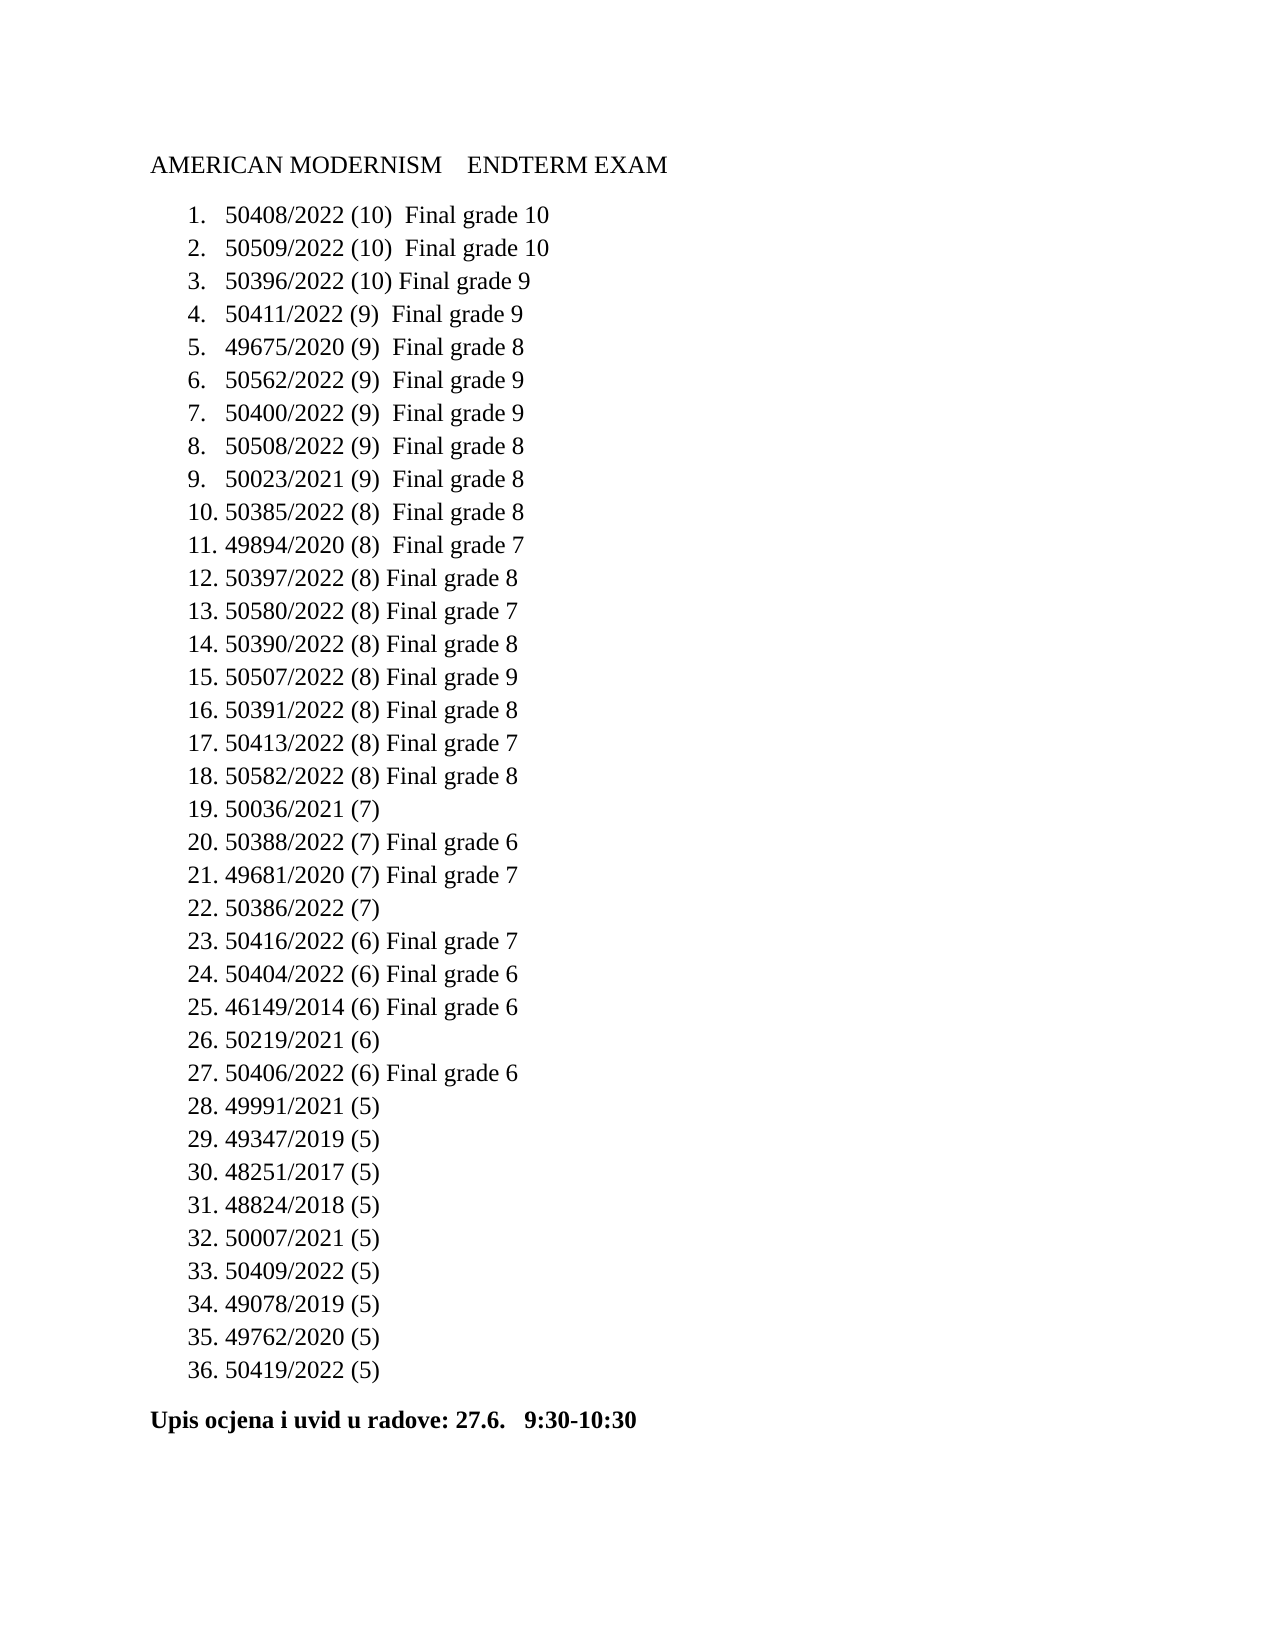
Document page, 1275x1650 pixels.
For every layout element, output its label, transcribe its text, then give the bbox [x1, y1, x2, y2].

list 50219/2021 (6) [187, 1025, 1125, 1054]
list 50397/2022 (8) Final grade 8 [187, 563, 1125, 592]
list 50419/2022 (5) [187, 1355, 1125, 1384]
list 50036/2021 (7) [187, 794, 1125, 823]
list 50509/2022 (10) Final grade 10 [187, 233, 1125, 261]
list 49762/2020 (5) [187, 1322, 1125, 1351]
list 49681/2020 (7) Final grade 7 [187, 860, 1125, 889]
list 50404/2022 (6) Final grade 6 [187, 959, 1125, 988]
list 50023/2021 (9) Final grade 8 [187, 464, 1125, 493]
list 50562/2022 (9) Final grade 9 [187, 365, 1125, 393]
list 50396/2022 (10) Final grade 9 [187, 266, 1125, 294]
list 49894/2020 (8) Final grade 7 [187, 530, 1125, 559]
list 50416/2022 (6) Final grade 7 [187, 926, 1125, 955]
list 49991/2021 (5) [187, 1091, 1125, 1120]
list 50406/2022 (6) Final grade 6 [187, 1058, 1125, 1087]
list 50507/2022 (8) Final grade 9 [187, 662, 1125, 691]
text AMERICAN MODERNISM ENDTERM EXAM [150, 150, 1125, 179]
list 50582/2022 (8) Final grade 8 [187, 761, 1125, 790]
list 50413/2022 (8) Final grade 7 [187, 728, 1125, 757]
list 48824/2018 (5) [187, 1190, 1125, 1219]
list 50409/2022 (5) [187, 1256, 1125, 1285]
list 50388/2022 (7) Final grade 6 [187, 827, 1125, 856]
list 50411/2022 (9) Final grade 9 [187, 299, 1125, 327]
list 50580/2022 (8) Final grade 7 [187, 596, 1125, 625]
list 50400/2022 (9) Final grade 9 [187, 398, 1125, 427]
list 46149/2014 (6) Final grade 6 [187, 992, 1125, 1021]
list 49078/2019 (5) [187, 1289, 1125, 1318]
list 50390/2022 (8) Final grade 8 [187, 629, 1125, 658]
list 50386/2022 (7) [187, 893, 1125, 922]
list 50508/2022 (9) Final grade 8 [187, 431, 1125, 459]
list 49675/2020 (9) Final grade 8 [187, 332, 1125, 361]
list 49347/2019 (5) [187, 1124, 1125, 1153]
list 48251/2017 (5) [187, 1157, 1125, 1186]
text Upis ocjena i uvid u radove: 27.6. 9:30-10:30 [150, 1405, 1125, 1434]
list 50391/2022 (8) Final grade 8 [187, 695, 1125, 724]
list 50385/2022 (8) Final grade 8 [187, 497, 1125, 526]
list 50408/2022 (10) Final grade 10 [187, 200, 1125, 228]
list 50007/2021 (5) [187, 1223, 1125, 1252]
